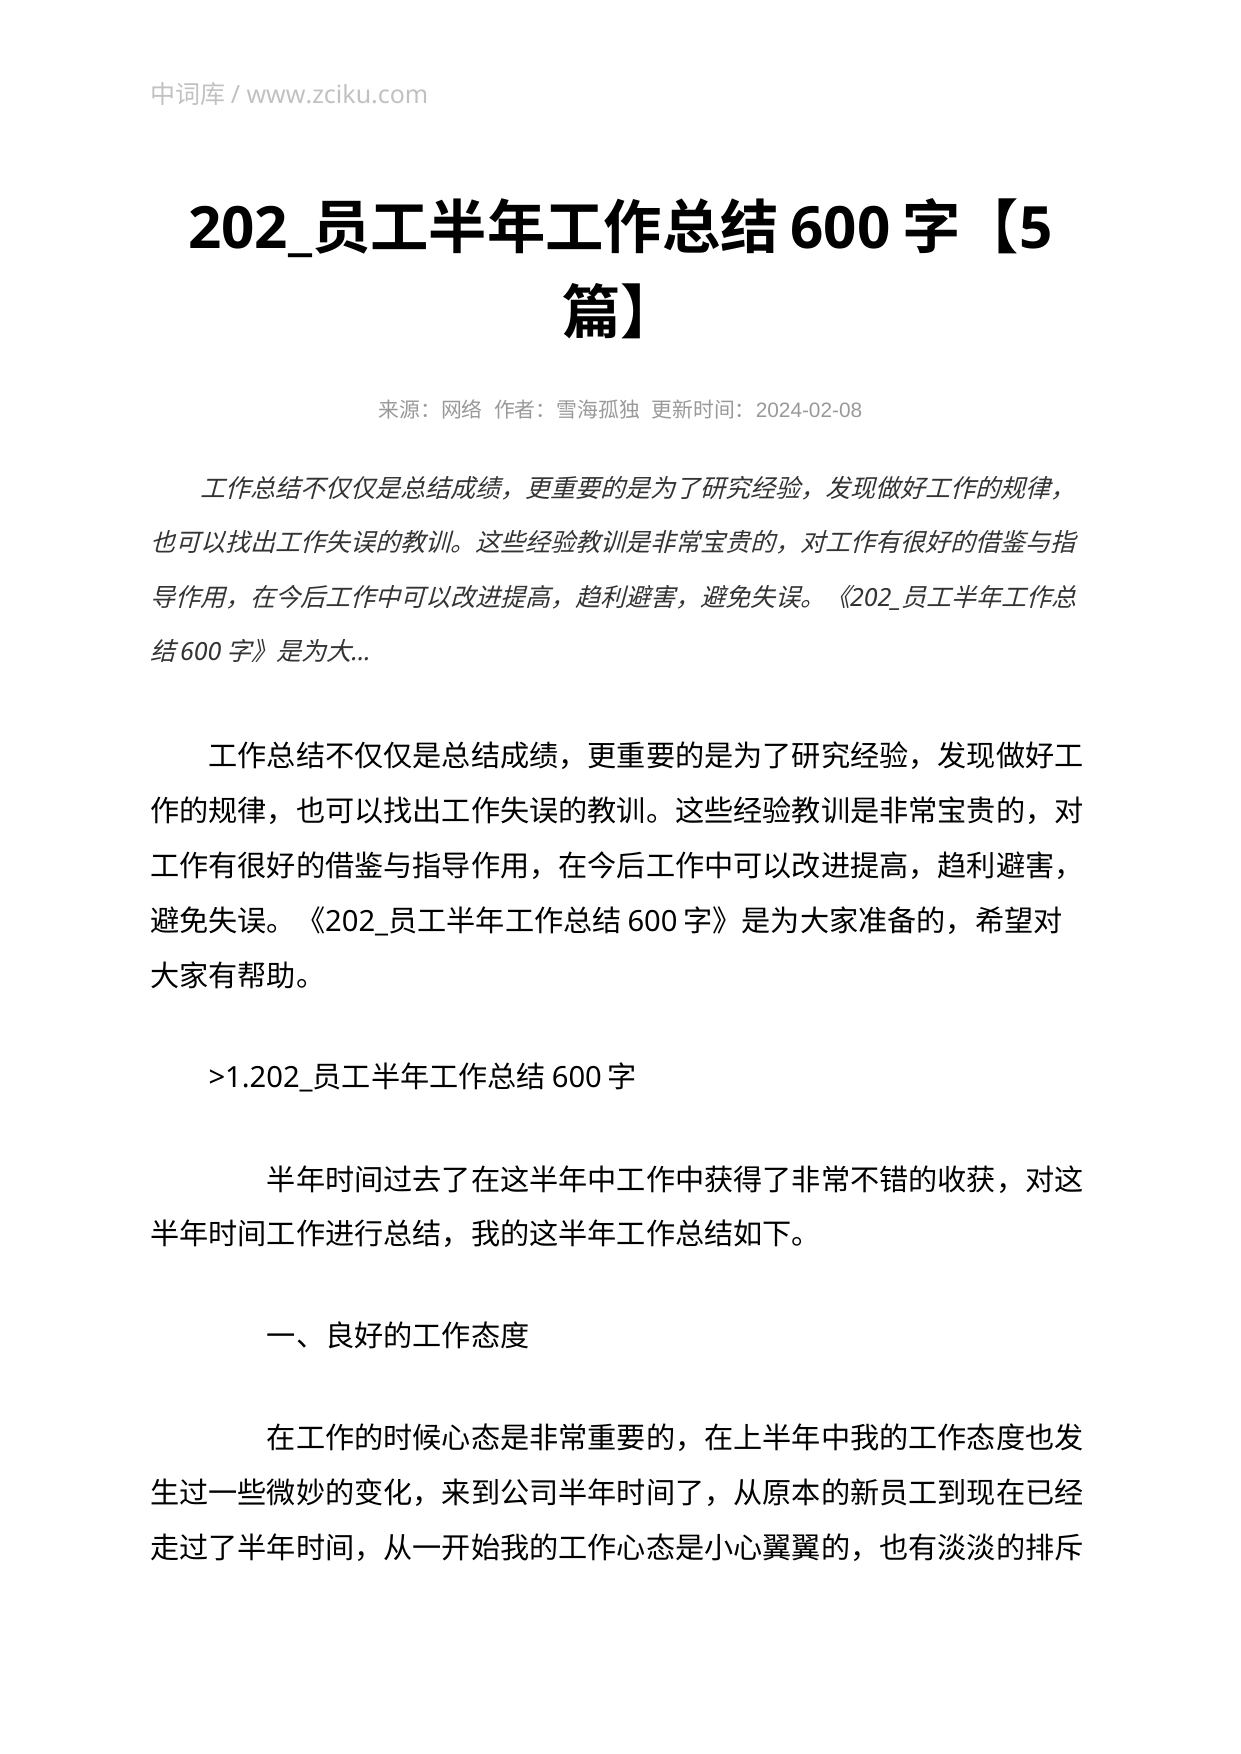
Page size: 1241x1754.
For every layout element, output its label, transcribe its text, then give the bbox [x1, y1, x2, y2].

text 半年时间过去了在这半年中工作中获得了非常不错的收获，对这半年时间工作进行总结，我的这半年工作总结如下。 [150, 1156, 1090, 1253]
text 工作总结不仅仅是总结成绩，更重要的是为了研究经验，发现做好工作的规律，也可以找出工作失误的教训。这些经验教训是非常宝贵的，对工作有很好的借鉴与指导作用，在今后工作中可以改进提高，趋利避害，避免失误。《202_员工半年工作总结600字》是为大... [150, 468, 1090, 668]
text >1.202_员工半年工作总结600字 [150, 1054, 1090, 1096]
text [150, 1414, 1090, 1567]
text 来源：网络 作者：雪海孤独 更新时间：2024-02-08 [150, 397, 1090, 421]
subtitle 202_员工半年工作总结600字【5篇】 [150, 181, 1090, 351]
text 工作总结不仅仅是总结成绩，更重要的是为了研究经验，发现做好工作的规律，也可以找出工作失误的教训。这些经验教训是非常宝贵的，对工作有很好的借鉴与指导作用，在今后工作中可以改进提高，趋利避害，避免失误。《202_员工半年工作总结600字》是为大家准备的，希望对大家有帮助。 [150, 733, 1090, 994]
text 一、良好的工作态度 [150, 1313, 1090, 1355]
